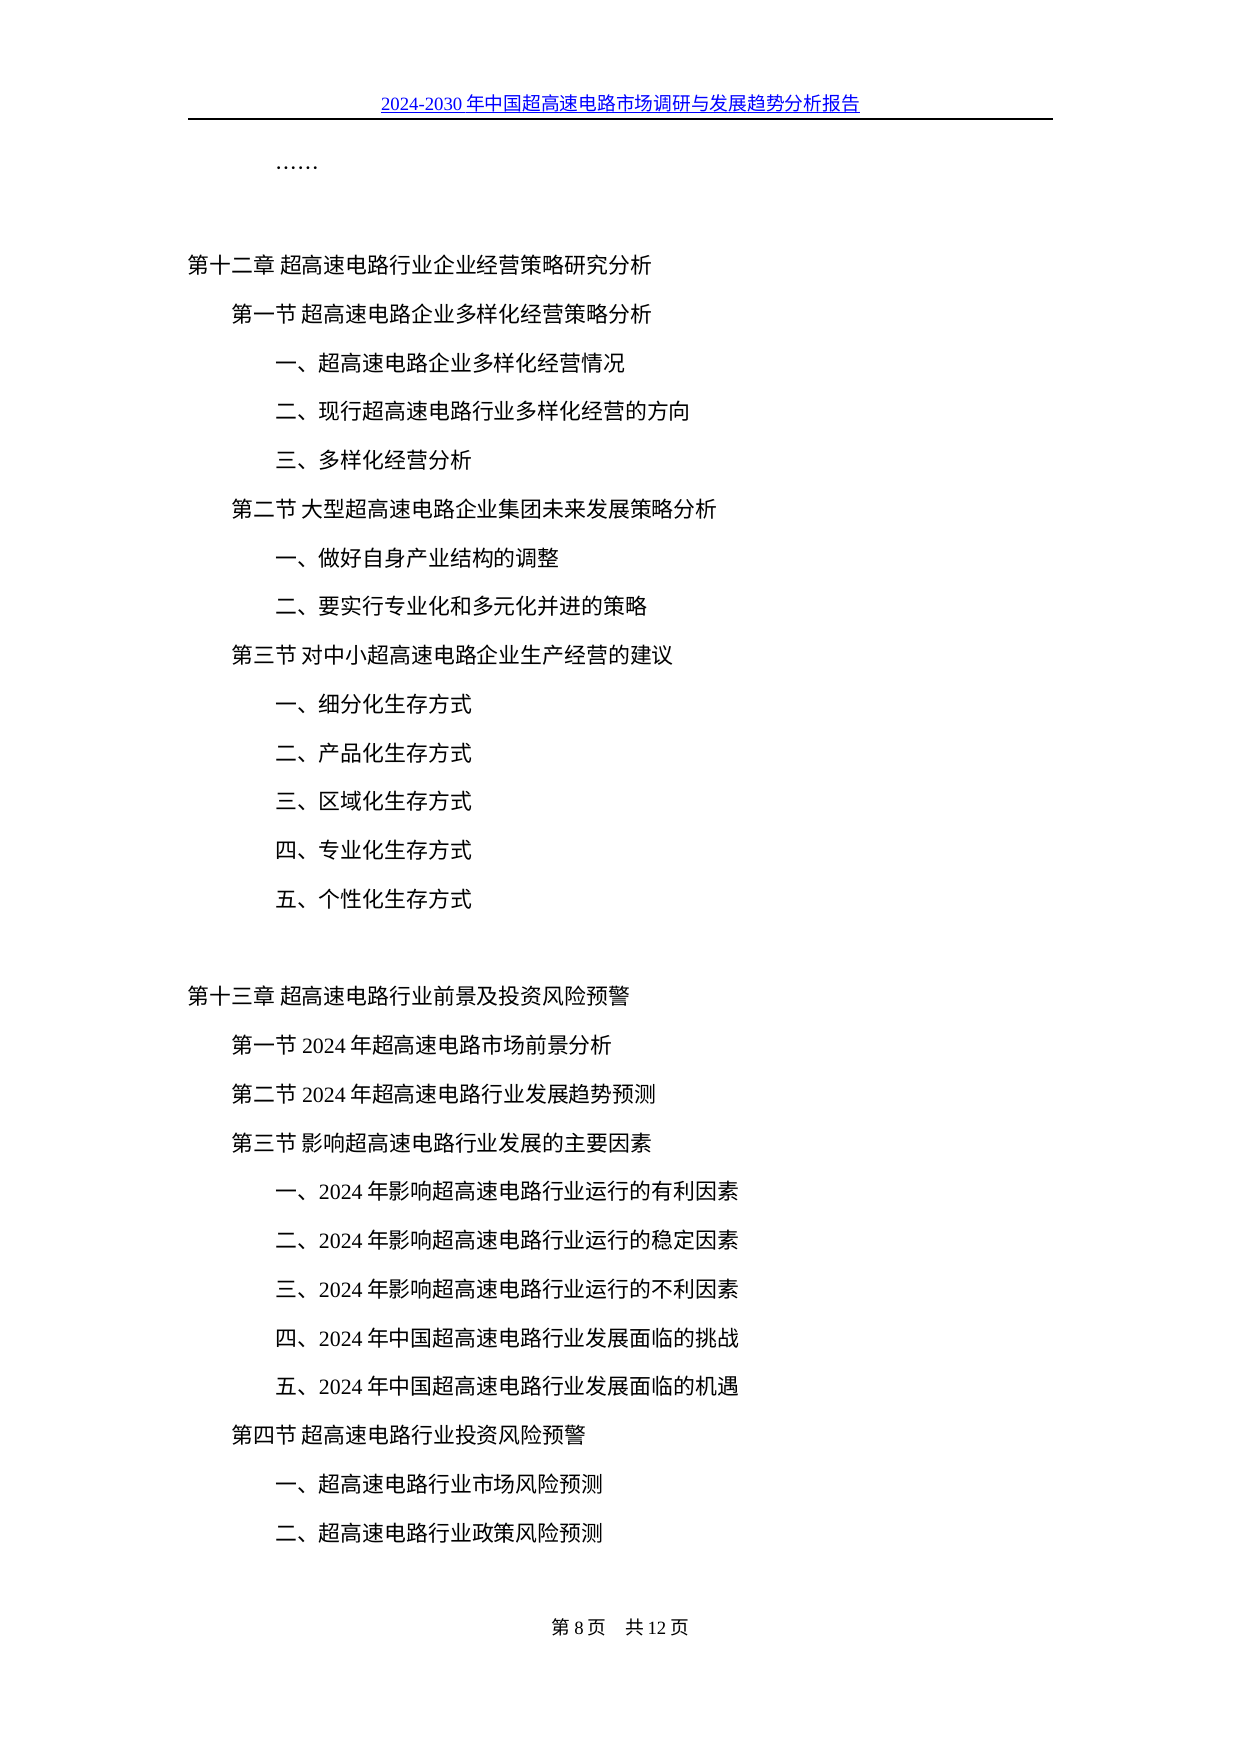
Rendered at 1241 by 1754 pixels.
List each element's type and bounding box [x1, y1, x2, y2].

text [187, 150, 1053, 1548]
